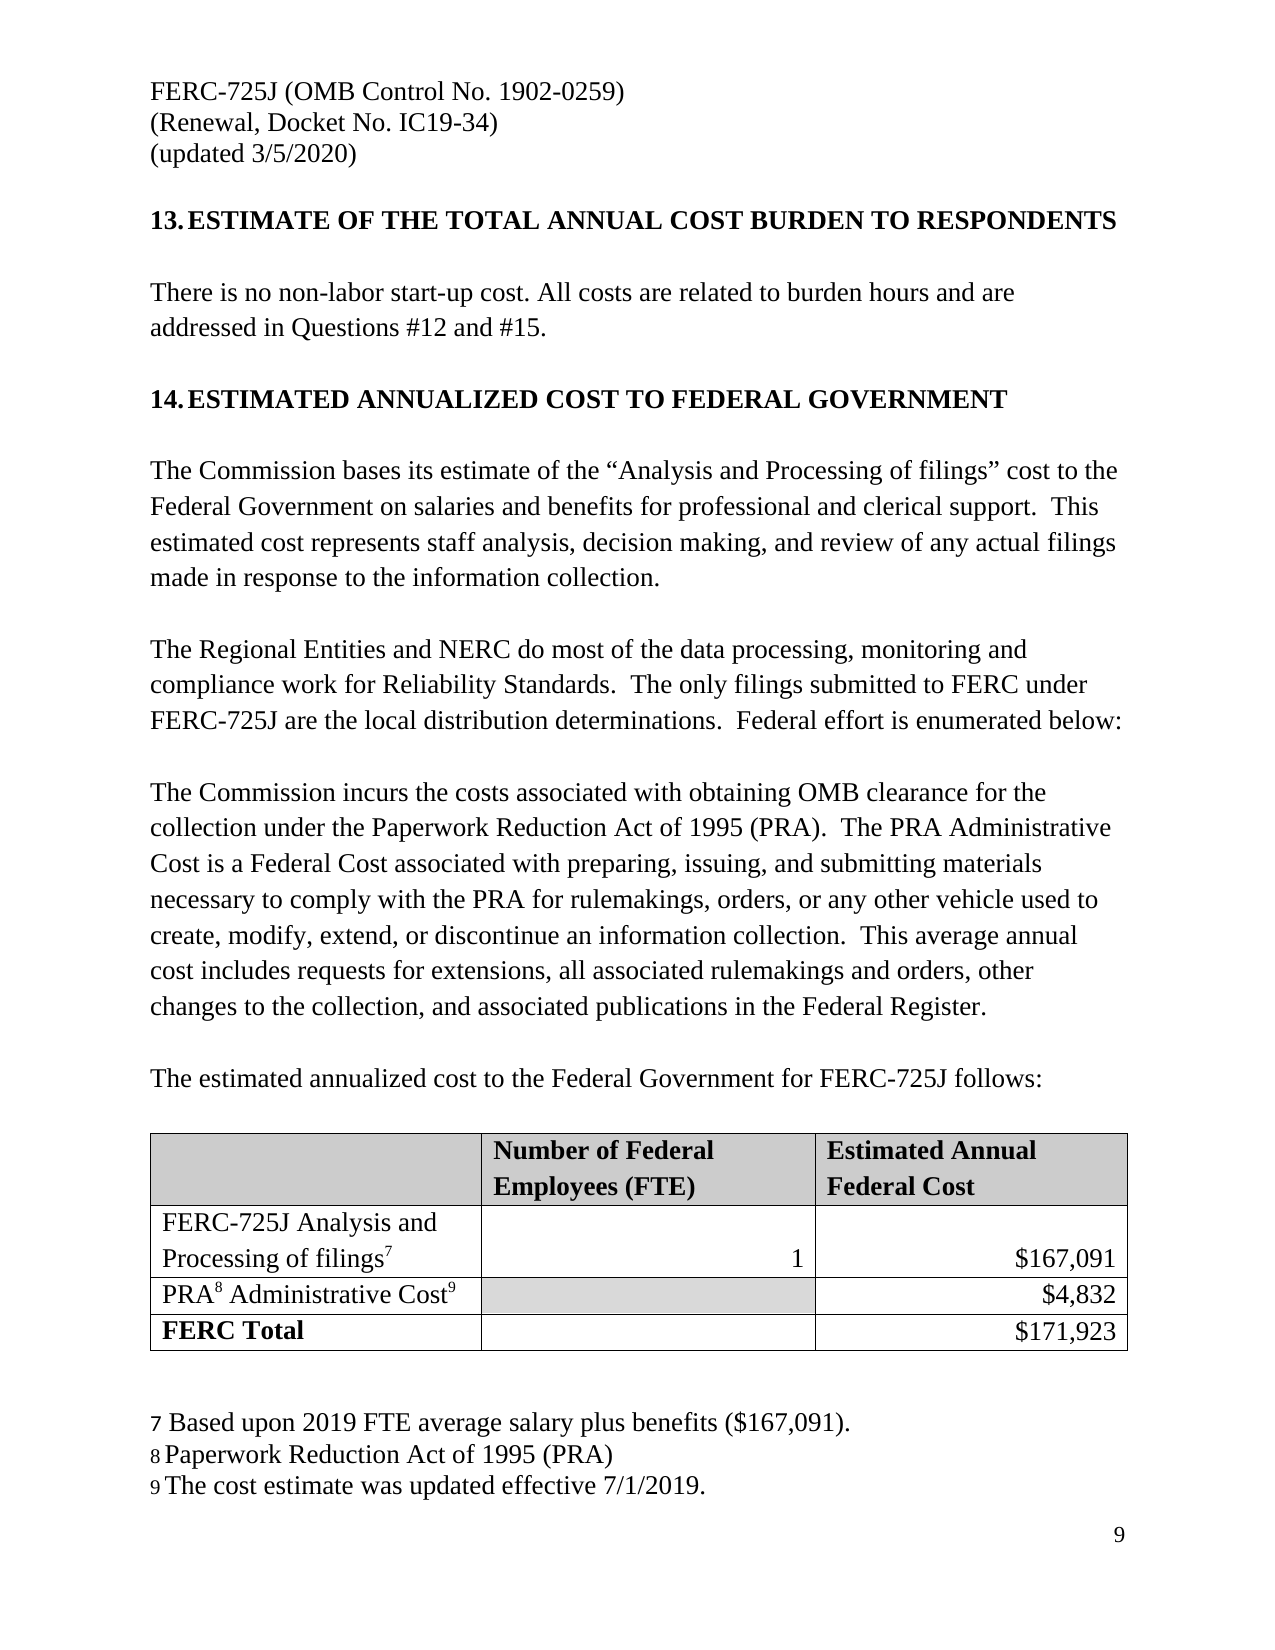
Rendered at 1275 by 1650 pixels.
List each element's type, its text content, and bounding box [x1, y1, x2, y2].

table_cell $171,923 [816, 1315, 1127, 1350]
table_cell $4,832 [816, 1278, 1127, 1313]
table_cell 1 [482, 1206, 815, 1277]
text There is no non-labor start-up cost. All costs are related to burden hours and are addressed in Questions #12 and #15. [150, 276, 1125, 342]
table_cell $167,091 [816, 1206, 1127, 1277]
table_cell [482, 1315, 815, 1350]
list ESTIMATE OF THE TOTAL ANNUAL COST BURDEN TO RESPONDENTS [150, 204, 1125, 235]
table_cell FERC-725J Analysis and Processing of filings [151, 1206, 481, 1277]
table_header Estimated Annual Federal Cost [816, 1134, 1127, 1205]
table_header [151, 1134, 481, 1205]
text The Commission incurs the costs associated with obtaining OMB clearance for the collection under the Paperwork Reduction Act of 1995 (PRA). The PRA Administrative Cost is a Federal Cost associated with preparing, issuing, and submitting materials necessary to comply with the PRA for rulemakings, orders, or any other vehicle used to create, modify, extend, or discontinue an information collection. This average annual cost includes requests for extensions, all associated rulemakings and orders, other changes to the collection, and associated publications in the Federal Register. [150, 776, 1125, 1021]
text The Regional Entities and NERC do most of the data processing, monitoring and compliance work for Reliability Standards. The only filings submitted to FERC under FERC-725J are the local distribution determinations. Federal effort is enumerated below: [150, 633, 1125, 736]
text The Commission bases its estimate of the “Analysis and Processing of filings” cost to the Federal Government on salaries and benefits for professional and clerical support. This estimated cost represents staff analysis, decision making, and review of any actual filings made in response to the information collection. [150, 454, 1125, 593]
table_cell [482, 1278, 815, 1313]
list ESTIMATED ANNUALIZED COST TO FEDERAL GOVERNMENT [150, 383, 1125, 414]
table_header Number of Federal Employees (FTE) [482, 1134, 815, 1205]
text The estimated annualized cost to the Federal Government for FERC-725J follows: [150, 1062, 1125, 1093]
table_cell FERC Total [151, 1315, 481, 1350]
table_cell PRA Administrative Cost [151, 1278, 481, 1313]
